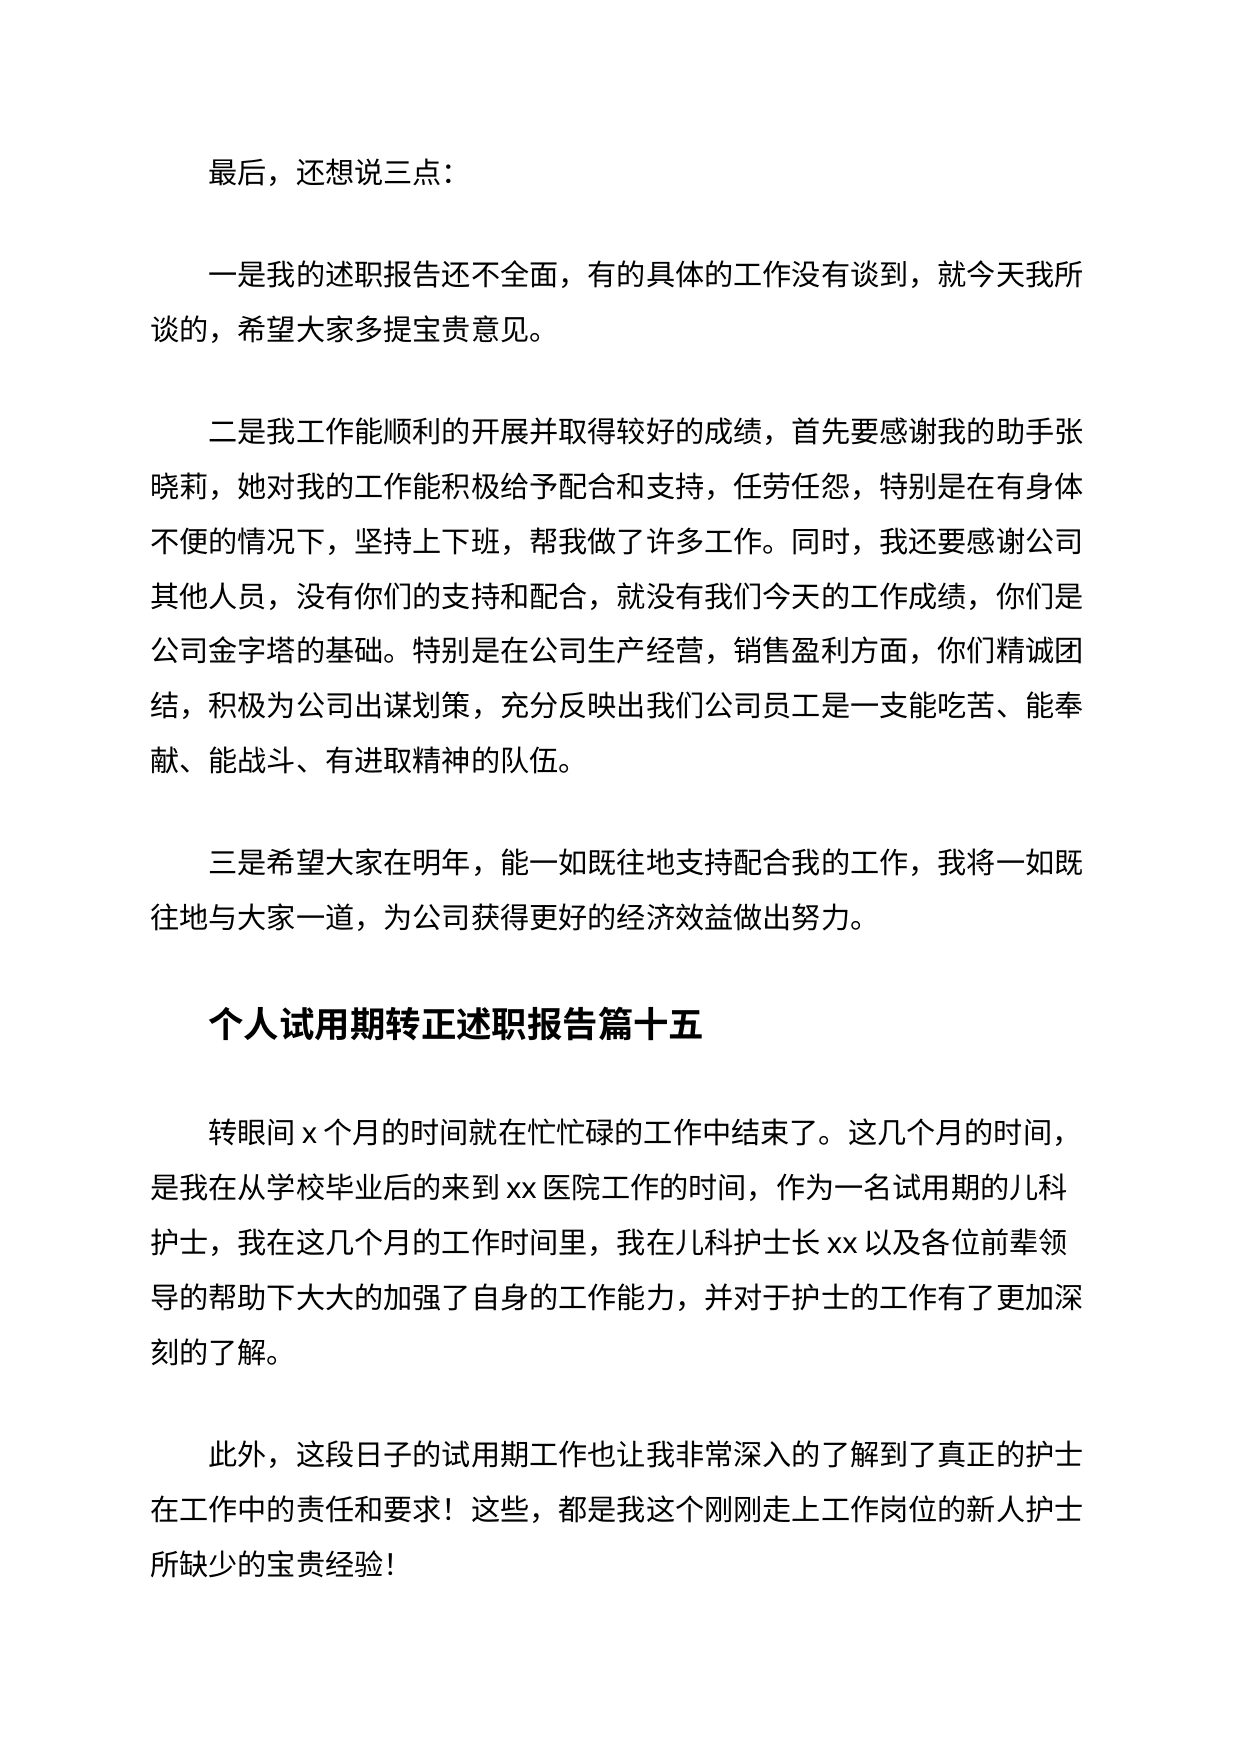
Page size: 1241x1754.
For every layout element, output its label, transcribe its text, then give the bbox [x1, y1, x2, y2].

text 此外，这段日子的试用期工作也让我非常深入的了解到了真正的护士在工作中的责任和要求！这些，都是我这个刚刚走上工作岗位的新人护士所缺少的宝贵经验！ [150, 1431, 1090, 1583]
text 一是我的述职报告还不全面，有的具体的工作没有谈到，就今天我所谈的，希望大家多提宝贵意见。 [150, 252, 1090, 349]
text 最后，还想说三点： [150, 150, 1090, 192]
text 二是我工作能顺利的开展并取得较好的成绩，首先要感谢我的助手张晓莉，她对我的工作能积极给予配合和支持，任劳任怨，特别是在有身体不便的情况下，坚持上下班，帮我做了许多工作。同时，我还要感谢公司其他人员，没有你们的支持和配合，就没有我们今天的工作成绩，你们是公司金字塔的基础。特别是在公司生产经营，销售盈利方面，你们精诚团结，积极为公司出谋划策，充分反映出我们公司员工是一支能吃苦、能奉献、能战斗、有进取精神的队伍。 [150, 408, 1090, 780]
text 三是希望大家在明年，能一如既往地支持配合我的工作，我将一如既往地与大家一道，为公司获得更好的经济效益做出努力。 [150, 839, 1090, 937]
text 个人试用期转正述职报告篇十五 [150, 996, 1090, 1047]
text 转眼间x个月的时间就在忙忙碌的工作中结束了。这几个月的时间，是我在从学校毕业后的来到xx医院工作的时间，作为一名试用期的儿科护士，我在这几个月的工作时间里，我在儿科护士长xx以及各位前辈领导的帮助下大大的加强了自身的工作能力，并对于护士的工作有了更加深刻的了解。 [150, 1110, 1090, 1372]
